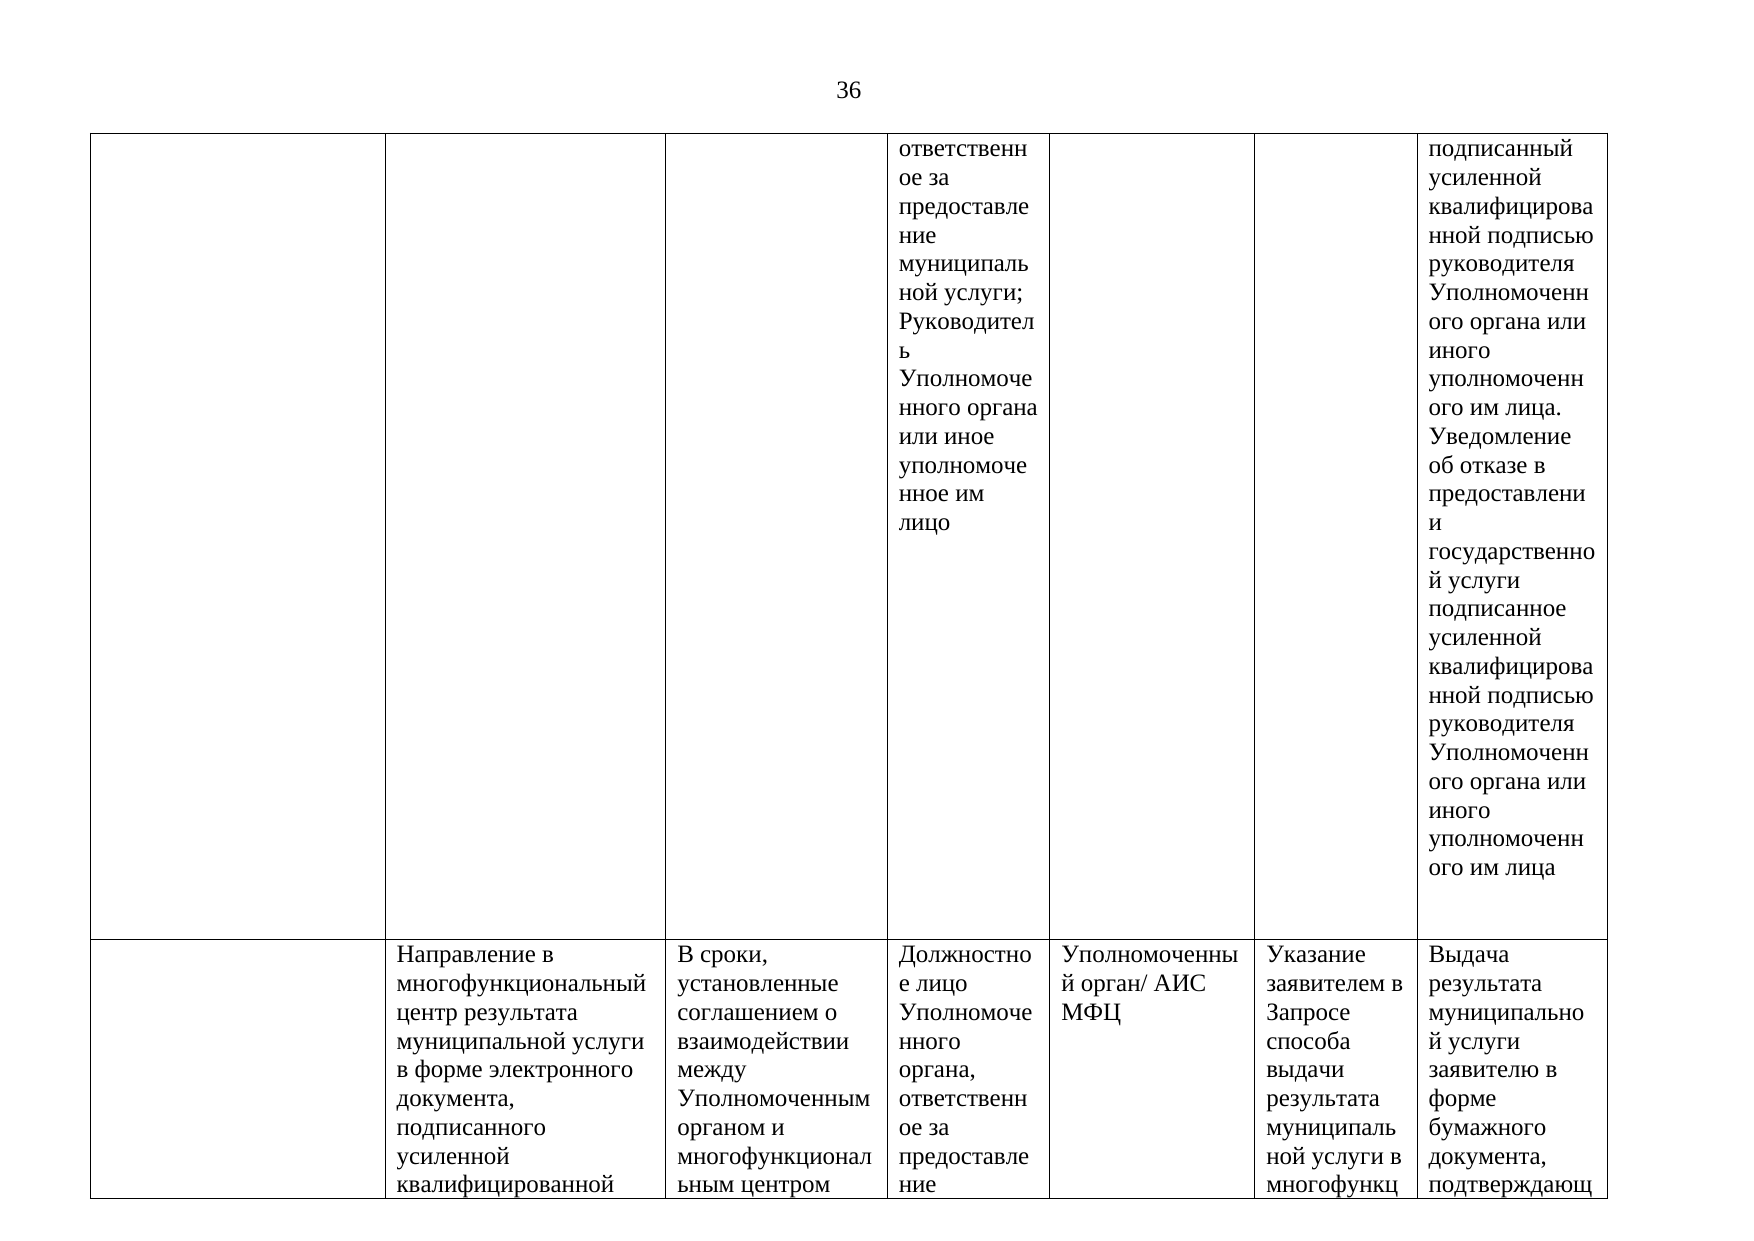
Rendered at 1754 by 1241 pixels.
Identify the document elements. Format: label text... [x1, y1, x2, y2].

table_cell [1255, 940, 1417, 1198]
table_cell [666, 134, 887, 938]
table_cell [386, 134, 665, 881]
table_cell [1050, 134, 1254, 938]
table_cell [386, 940, 665, 1198]
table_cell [1050, 940, 1254, 1198]
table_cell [888, 940, 1049, 1198]
table_cell [91, 940, 385, 1198]
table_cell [1418, 134, 1607, 938]
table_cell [666, 940, 887, 1198]
table_cell - [1255, 134, 1417, 938]
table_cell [91, 134, 385, 938]
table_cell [1418, 940, 1607, 1198]
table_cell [888, 134, 1049, 938]
table_cell [386, 881, 665, 938]
